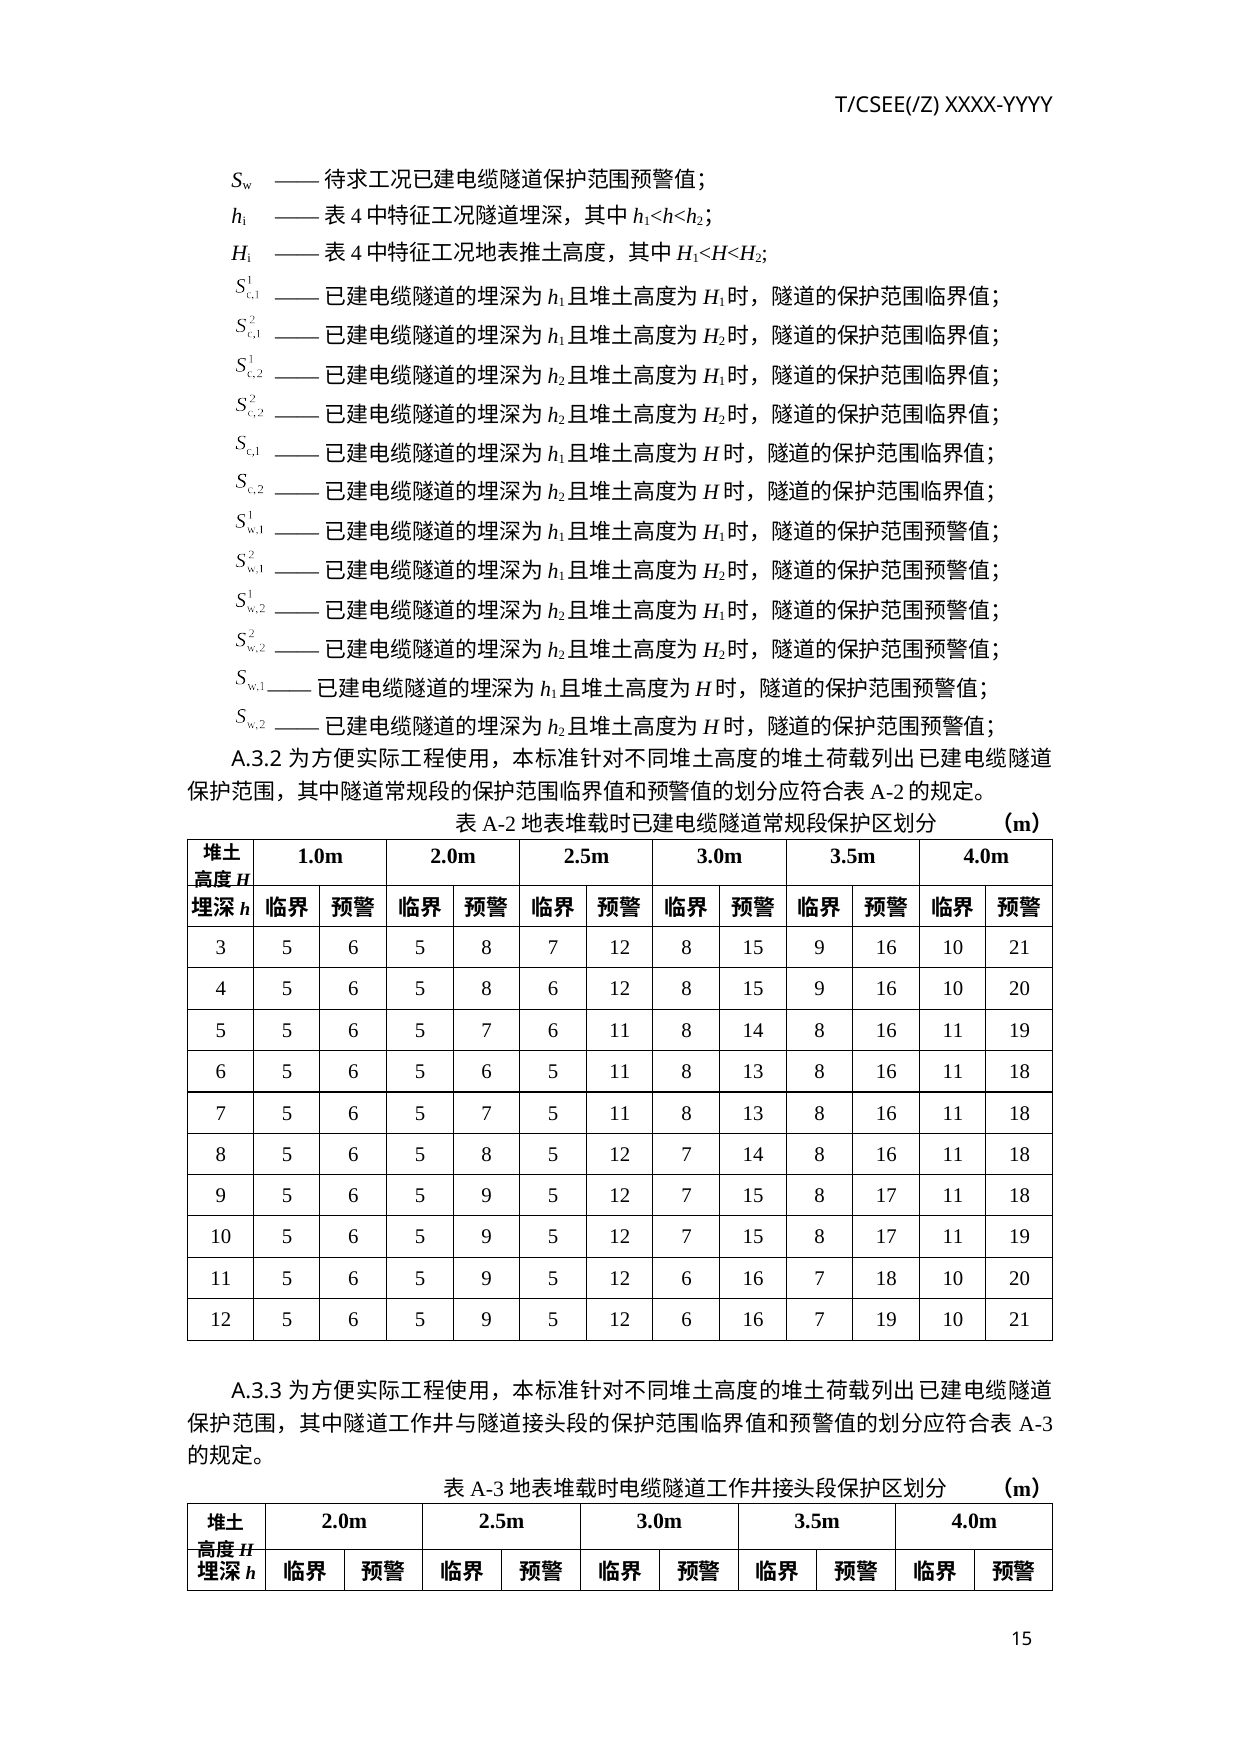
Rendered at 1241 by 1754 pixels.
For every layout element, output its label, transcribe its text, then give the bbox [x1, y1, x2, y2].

table_cell 6 [520, 1010, 586, 1050]
table_cell 12 [587, 1216, 652, 1257]
table_cell 16 [853, 1093, 919, 1133]
table_cell 16 [853, 1010, 919, 1050]
table_cell 20 [986, 1258, 1052, 1298]
text A.3.2 为方便实际工程使用，本标准针对不同堆土高度的堆土荷载列出已建电缆隧道保护范围，其中隧道常规段的保护范围临界值和预警值的划分应符合表A-2的规定。 [187, 741, 1053, 806]
table_cell 10 [920, 968, 985, 1009]
table_cell 预警 [502, 1550, 580, 1590]
table_cell 16 [853, 1134, 919, 1174]
table_cell 9 [787, 968, 852, 1009]
table_cell 5 [254, 968, 319, 1009]
table_cell 临界 [423, 1550, 501, 1590]
table_cell 9 [787, 927, 852, 967]
table_cell 临界 [739, 1550, 816, 1590]
table_cell 5 [387, 1093, 453, 1133]
table_cell 12 [587, 968, 652, 1009]
text —— 已建电缆隧道的埋深为h2且堆土高度为H时，隧道的保护范围预警值； [187, 702, 1053, 741]
table_cell 19 [853, 1299, 919, 1339]
table_cell 8 [787, 1216, 852, 1257]
table_cell 5 [387, 1299, 453, 1339]
table_cell 5 [254, 1010, 319, 1050]
table_cell 9 [454, 1175, 519, 1215]
table_cell 9 [188, 1175, 253, 1215]
table_cell 14 [720, 1134, 786, 1174]
table_header 4.0m [920, 840, 1052, 884]
table_cell 18 [853, 1258, 919, 1298]
table_cell 5 [520, 1175, 586, 1215]
table_cell 7 [454, 1010, 519, 1050]
table_cell 临界 [520, 886, 586, 926]
table_cell 10 [188, 1216, 253, 1257]
table_cell 3 [188, 927, 253, 967]
text —— 已建电缆隧道的埋深为h2且堆土高度为H2时，隧道的保护范围预警值； [187, 624, 1053, 664]
table_header 2.5m [520, 840, 652, 884]
text Sw —— 待求工况已建电缆隧道保护范围预警值； [187, 162, 1053, 194]
table_cell 7 [787, 1258, 852, 1298]
text 表A-2 地表堆载时已建电缆隧道常规段保护区划分 （m） [187, 806, 1053, 838]
table_cell 8 [454, 927, 519, 967]
table_cell 21 [986, 1299, 1052, 1339]
table_cell 17 [853, 1216, 919, 1257]
table_cell 预警 [720, 886, 786, 926]
table_cell 11 [188, 1258, 253, 1298]
table_cell 8 [787, 1175, 852, 1215]
table_cell 6 [188, 1051, 253, 1091]
table_header 3.0m [581, 1504, 738, 1549]
table_cell 临界 [896, 1550, 974, 1590]
table_cell 5 [254, 1175, 319, 1215]
table_cell 5 [387, 1175, 453, 1215]
table_cell 6 [320, 1216, 386, 1257]
table_cell 5 [387, 1258, 453, 1298]
table_cell 临界 [581, 1550, 659, 1590]
table_cell 6 [320, 1051, 386, 1091]
table_cell 16 [853, 1051, 919, 1091]
table_cell 8 [653, 968, 719, 1009]
text —— 已建电缆隧道的埋深为h1且堆土高度为H1时，隧道的保护范围临界值； [187, 271, 1053, 311]
table_cell 12 [587, 1175, 652, 1215]
table_cell 14 [720, 1010, 786, 1050]
table_cell 9 [454, 1258, 519, 1298]
table_cell 8 [787, 1093, 852, 1133]
table_header [188, 1504, 265, 1549]
table_cell 15 [720, 1175, 786, 1215]
table_cell 7 [520, 927, 586, 967]
table_cell 7 [653, 1134, 719, 1174]
table_cell 5 [520, 1299, 586, 1339]
table_cell 6 [653, 1258, 719, 1298]
table_cell 5 [520, 1258, 586, 1298]
table_cell 6 [320, 1093, 386, 1133]
table_cell 10 [920, 1299, 985, 1339]
table_cell 6 [320, 968, 386, 1009]
table_cell 6 [320, 1010, 386, 1050]
table_cell 8 [454, 1134, 519, 1174]
table_cell 8 [188, 1134, 253, 1174]
table_cell 11 [920, 1175, 985, 1215]
table_cell 预警 [817, 1550, 895, 1590]
table_cell 6 [653, 1299, 719, 1339]
table_cell 临界 [387, 886, 453, 926]
table_cell 16 [853, 968, 919, 1009]
table_cell 18 [986, 1134, 1052, 1174]
table_cell 5 [254, 1093, 319, 1133]
table_header 2.0m [266, 1504, 422, 1549]
table_cell 6 [320, 927, 386, 967]
table_cell 11 [587, 1010, 652, 1050]
table_header 4.0m [896, 1504, 1052, 1549]
table_cell 11 [920, 1093, 985, 1133]
table_cell 临界 [920, 886, 985, 926]
table_cell 11 [587, 1051, 652, 1091]
table_cell 12 [188, 1299, 253, 1339]
table_cell 7 [653, 1216, 719, 1257]
table_cell 预警 [320, 886, 386, 926]
table_cell 6 [320, 1299, 386, 1339]
table_cell 18 [986, 1175, 1052, 1215]
text A.3.3 为方便实际工程使用，本标准针对不同堆土高度的堆土荷载列出已建电缆隧道保护范围，其中隧道工作井与隧道接头段的保护范围临界值和预警值的划分应符合表A-3的规定。 [187, 1373, 1053, 1471]
table_cell 7 [653, 1175, 719, 1215]
table_cell 16 [720, 1299, 786, 1339]
table_cell 预警 [345, 1550, 422, 1590]
table_cell 18 [986, 1093, 1052, 1133]
table_cell 7 [454, 1093, 519, 1133]
table_cell 埋深h [188, 886, 253, 926]
table_cell 12 [587, 1299, 652, 1339]
table_cell 11 [920, 1134, 985, 1174]
table_cell 4 [188, 968, 253, 1009]
table_cell 15 [720, 927, 786, 967]
table_cell 15 [720, 1216, 786, 1257]
table_cell 预警 [986, 886, 1052, 926]
table_cell 8 [653, 1010, 719, 1050]
table_header 2.5m [423, 1504, 580, 1549]
table_cell 5 [387, 1216, 453, 1257]
text —— 已建电缆隧道的埋深为h1且堆土高度为H2时，隧道的保护范围临界值； [187, 311, 1053, 350]
table_cell 5 [254, 1299, 319, 1339]
table_cell 5 [188, 1010, 253, 1050]
table_cell 5 [387, 1010, 453, 1050]
table_cell 5 [254, 1258, 319, 1298]
text —— 已建电缆隧道的埋深为h2且堆土高度为H1时，隧道的保护范围预警值； [187, 585, 1053, 624]
table_cell 7 [787, 1299, 852, 1339]
table_cell 17 [853, 1175, 919, 1215]
table_cell 5 [254, 927, 319, 967]
table_cell 8 [787, 1051, 852, 1091]
text hi —— 表4中特征工况隧道埋深，其中h1<h<h2； [187, 198, 1053, 230]
table_cell 5 [520, 1134, 586, 1174]
table_cell 10 [920, 927, 985, 967]
table_cell 埋深h [188, 1550, 265, 1590]
table_cell 8 [653, 1093, 719, 1133]
text —— 已建电缆隧道的埋深为h2且堆土高度为H1时，隧道的保护范围临界值； [187, 350, 1053, 389]
table_cell 20 [986, 968, 1052, 1009]
table_header 1.0m [254, 840, 386, 884]
table_cell 16 [720, 1258, 786, 1298]
table_cell 10 [920, 1258, 985, 1298]
table_cell 6 [320, 1134, 386, 1174]
text —— 已建电缆隧道的埋深为h1且堆土高度为H2时，隧道的保护范围预警值； [187, 546, 1053, 585]
table_cell 6 [520, 968, 586, 1009]
table_cell 16 [853, 927, 919, 967]
table_cell 5 [387, 927, 453, 967]
table_cell 5 [254, 1216, 319, 1257]
table_cell 11 [920, 1010, 985, 1050]
table_cell 预警 [660, 1550, 738, 1590]
table_cell 19 [986, 1216, 1052, 1257]
table_cell 5 [387, 1134, 453, 1174]
table_cell 临界 [653, 886, 719, 926]
table_cell 6 [320, 1258, 386, 1298]
table_cell 12 [587, 1258, 652, 1298]
table_cell 9 [454, 1216, 519, 1257]
table_cell 8 [787, 1134, 852, 1174]
table_cell 预警 [454, 886, 519, 926]
table_cell 13 [720, 1093, 786, 1133]
table_cell 18 [986, 1051, 1052, 1091]
table_cell 临界 [254, 886, 319, 926]
table_cell 5 [254, 1051, 319, 1091]
text —— 已建电缆隧道的埋深为h1且堆土高度为H时，隧道的保护范围预警值； [187, 664, 1053, 702]
table_header 2.0m [387, 840, 519, 884]
table_cell 8 [653, 1051, 719, 1091]
table_cell 6 [454, 1051, 519, 1091]
table_cell 预警 [587, 886, 652, 926]
table_cell 临界 [266, 1550, 344, 1590]
text —— 已建电缆隧道的埋深为h2且堆土高度为H时，隧道的保护范围临界值； [187, 467, 1053, 506]
table_cell 13 [720, 1051, 786, 1091]
table_cell 19 [986, 1010, 1052, 1050]
table_cell 临界 [787, 886, 852, 926]
table_cell 预警 [853, 886, 919, 926]
table_cell 11 [920, 1051, 985, 1091]
table_cell 5 [387, 1051, 453, 1091]
table_cell 11 [587, 1093, 652, 1133]
text Hi —— 表4中特征工况地表推土高度，其中H1<H<H2; [187, 235, 1053, 266]
table_cell 21 [986, 927, 1052, 967]
table_header [188, 840, 253, 884]
table_cell 8 [454, 968, 519, 1009]
table_cell 8 [653, 927, 719, 967]
table_cell 5 [254, 1134, 319, 1174]
table_cell 5 [387, 968, 453, 1009]
text —— 已建电缆隧道的埋深为h1且堆土高度为H时，隧道的保护范围临界值； [187, 429, 1053, 467]
table_cell 5 [520, 1093, 586, 1133]
table_header 3.0m [653, 840, 786, 884]
table_cell 12 [587, 1134, 652, 1174]
table_cell 15 [720, 968, 786, 1009]
text —— 已建电缆隧道的埋深为h1且堆土高度为H1时，隧道的保护范围预警值； [187, 506, 1053, 546]
table_cell 预警 [975, 1550, 1052, 1590]
table_cell 5 [520, 1051, 586, 1091]
table_cell 5 [520, 1216, 586, 1257]
table_cell 6 [320, 1175, 386, 1215]
table_cell 11 [920, 1216, 985, 1257]
table_cell 9 [454, 1299, 519, 1339]
table_cell 8 [787, 1010, 852, 1050]
table_header 3.5m [787, 840, 919, 884]
text —— 已建电缆隧道的埋深为h2且堆土高度为H2时，隧道的保护范围临界值； [187, 389, 1053, 429]
text 表A-3 地表堆载时电缆隧道工作井接头段保护区划分 （m） [187, 1471, 1053, 1503]
table_cell 7 [188, 1093, 253, 1133]
table_cell 12 [587, 927, 652, 967]
table_header 3.5m [739, 1504, 895, 1549]
